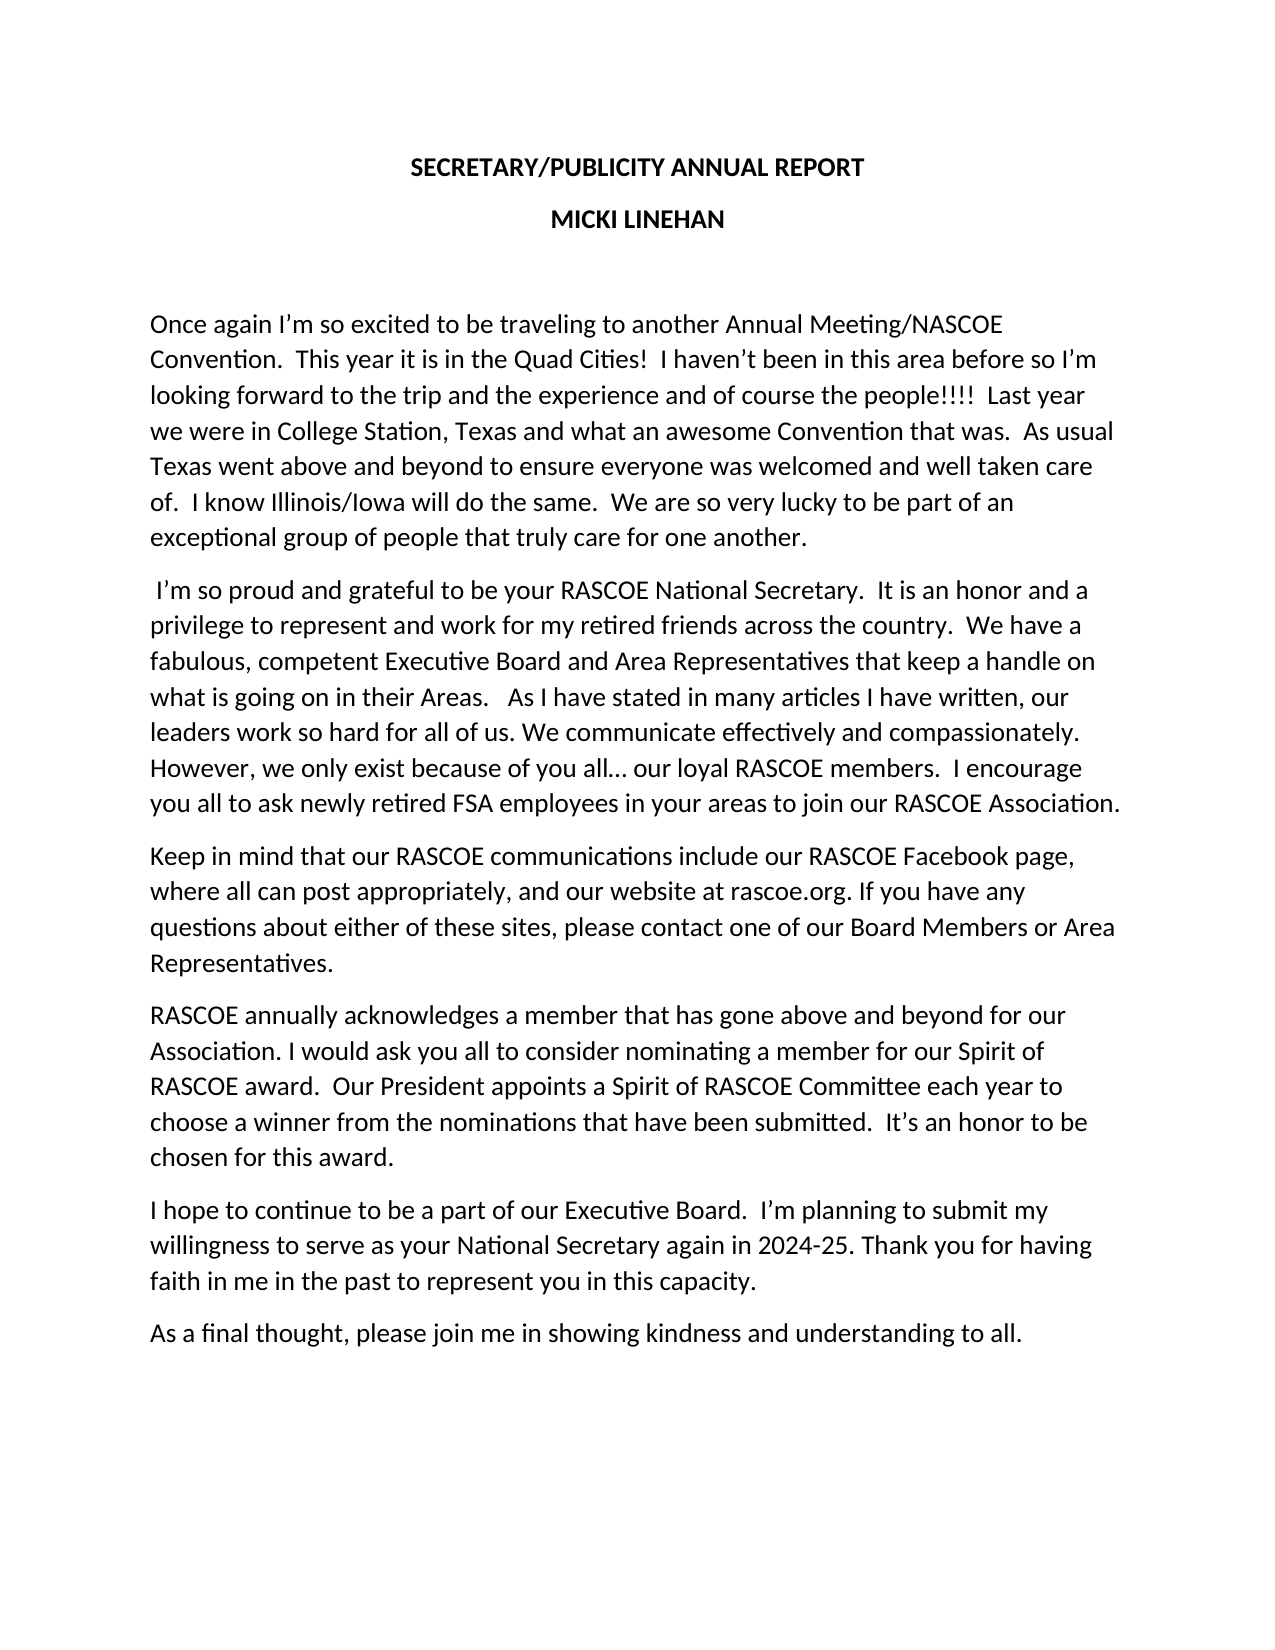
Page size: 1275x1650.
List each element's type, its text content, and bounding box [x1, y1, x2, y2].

text As a final thought, please join me in showing kindness and understanding to all. [150, 1316, 1125, 1349]
text I hope to continue to be a part of our Executive Board. I’m planning to submit my willingness to serve as your National Secretary again in 2024-25. Thank you for having faith in me in the past to represent you in this capacity. [150, 1193, 1125, 1297]
text I’m so proud and grateful to be your RASCOE National Secretary. It is an honor and a privilege to represent and work for my retired friends across the country. We have a fabulous, competent Executive Board and Area Representatives that keep a handle on what is going on in their Areas. As I have stated in many articles I have written, our leaders work so hard for all of us. We communicate effectively and compassionately. However, we only exist because of you all… our loyal RASCOE members. I encourage you all to ask newly retired FSA employees in your areas to join our RASCOE Association. [150, 573, 1125, 820]
text RASCOE annually acknowledges a member that has gone above and beyond for our Association. I would ask you all to consider nominating a member for our Spirit of RASCOE award. Our President appoints a Spirit of RASCOE Committee each year to choose a winner from the nominations that have been submitted. It’s an honor to be chosen for this award. [150, 998, 1125, 1174]
text Keep in mind that our RASCOE communications include our RASCOE Facebook page, where all can post appropriately, and our website at rascoe.org. If you have any questions about either of these sites, please contact one of our Board Members or Area Representatives. [150, 839, 1125, 979]
text Once again I’m so excited to be traveling to another Annual Meeting/NASCOE Convention. This year it is in the Quad Cities! I haven’t been in this area before so I’m looking forward to the trip and the experience and of course the people!!!! Last year we were in College Station, Texas and what an awesome Convention that was. As usual Texas went above and beyond to ensure everyone was welcomed and well taken care of. I know Illinois/Iowa will do the same. We are so very lucky to be part of an exceptional group of people that truly care for one another. [150, 307, 1125, 554]
text MICKI LINEHAN [150, 202, 1125, 235]
text SECRETARY/PUBLICITY ANNUAL REPORT [150, 150, 1125, 183]
